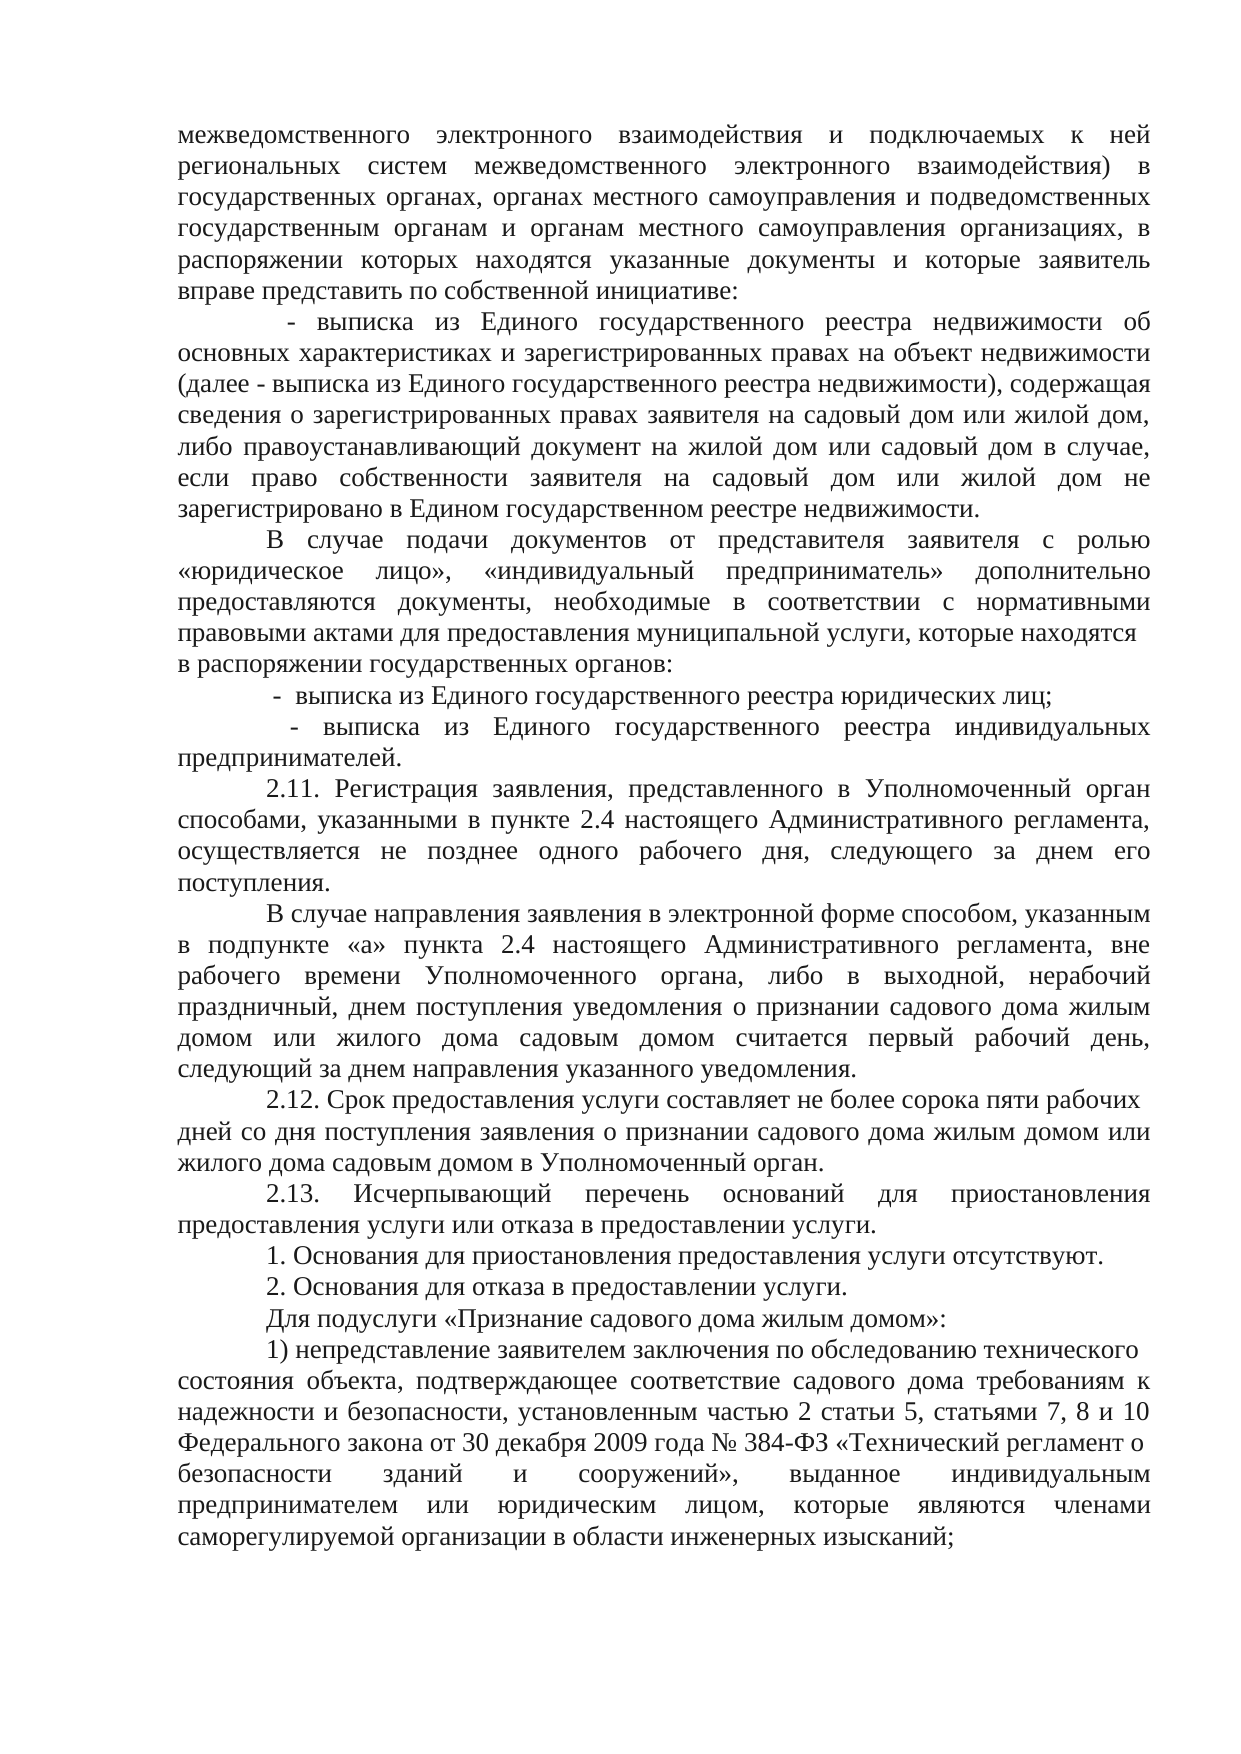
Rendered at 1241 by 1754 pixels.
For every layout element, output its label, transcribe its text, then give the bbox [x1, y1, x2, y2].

text 1. Основания для приостановления предоставления услуги отсутствуют. [177, 1239, 1152, 1271]
text 1) непредставление заявителем заключения по обследованию технического [177, 1333, 1152, 1364]
text состояния объекта, подтверждающее соответствие садового дома требованиям к надежности и безопасности, установленным частью 2 статьи 5, статьями 7, 8 и 10 Федерального закона от 30 декабря 2009 года № 384-ФЗ «Технический регламент о [177, 1364, 1152, 1457]
text - выписка из Единого государственного реестра недвижимости об основных характеристиках и зарегистрированных правах на объект недвижимости (далее - выписка из Единого государственного реестра недвижимости), содержащая сведения о зарегистрированных правах заявителя на садовый дом или жилой дом, либо правоустанавливающий документ на жилой дом или садовый дом в случае, если право собственности заявителя на садовый дом или жилой дом не зарегистрировано в Едином государственном реестре недвижимости. [177, 305, 1152, 523]
text - выписка из Единого государственного реестра индивидуальных предпринимателей. [177, 710, 1152, 772]
text В случае подачи документов от представителя заявителя с ролью «юридическое лицо», «индивидуальный предприниматель» дополнительно предоставляются документы, необходимые в соответствии с нормативными правовыми актами для предоставления муниципальной услуги, которые находятся [177, 523, 1152, 648]
text дней со дня поступления заявления о признании садового дома жилым домом или жилого дома садовым домом в Уполномоченный орган. [177, 1115, 1152, 1177]
text В случае направления заявления в электронной форме способом, указанным [177, 897, 1152, 928]
text в подпункте «а» пункта 2.4 настоящего Административного регламента, вне рабочего времени Уполномоченного органа, либо в выходной, нерабочий праздничный, днем поступления уведомления о признании садового дома жилым домом или жилого дома садовым домом считается первый рабочий день, следующий за днем направления указанного уведомления. [177, 928, 1152, 1084]
text 2. Основания для отказа в предоставлении услуги. [177, 1271, 1152, 1302]
text в распоряжении государственных органов: [177, 648, 1152, 679]
text безопасности зданий и сооружений», выданное индивидуальным предпринимателем или юридическим лицом, которые являются членами саморегулируемой организации в области инженерных изысканий; [177, 1457, 1152, 1551]
text межведомственного электронного взаимодействия и подключаемых к ней региональных систем межведомственного электронного взаимодействия) в государственных органах, органах местного самоуправления и подведомственных государственным органам и органам местного самоуправления организациях, в распоряжении которых находятся указанные документы и которые заявитель вправе представить по собственной инициативе: [177, 118, 1152, 305]
text 2.12. Срок предоставления услуги составляет не более сорока пяти рабочих [177, 1084, 1152, 1115]
text 2.13. Исчерпывающий перечень оснований для приостановления предоставления услуги или отказа в предоставлении услуги. [177, 1177, 1152, 1239]
text Для подуслуги «Признание садового дома жилым домом»: [177, 1302, 1152, 1333]
text - выписка из Единого государственного реестра юридических лиц; [177, 679, 1152, 710]
text 2.11. Регистрация заявления, представленного в Уполномоченный орган способами, указанными в пункте 2.4 настоящего Административного регламента, осуществляется не позднее одного рабочего дня, следующего за днем его поступления. [177, 772, 1152, 897]
